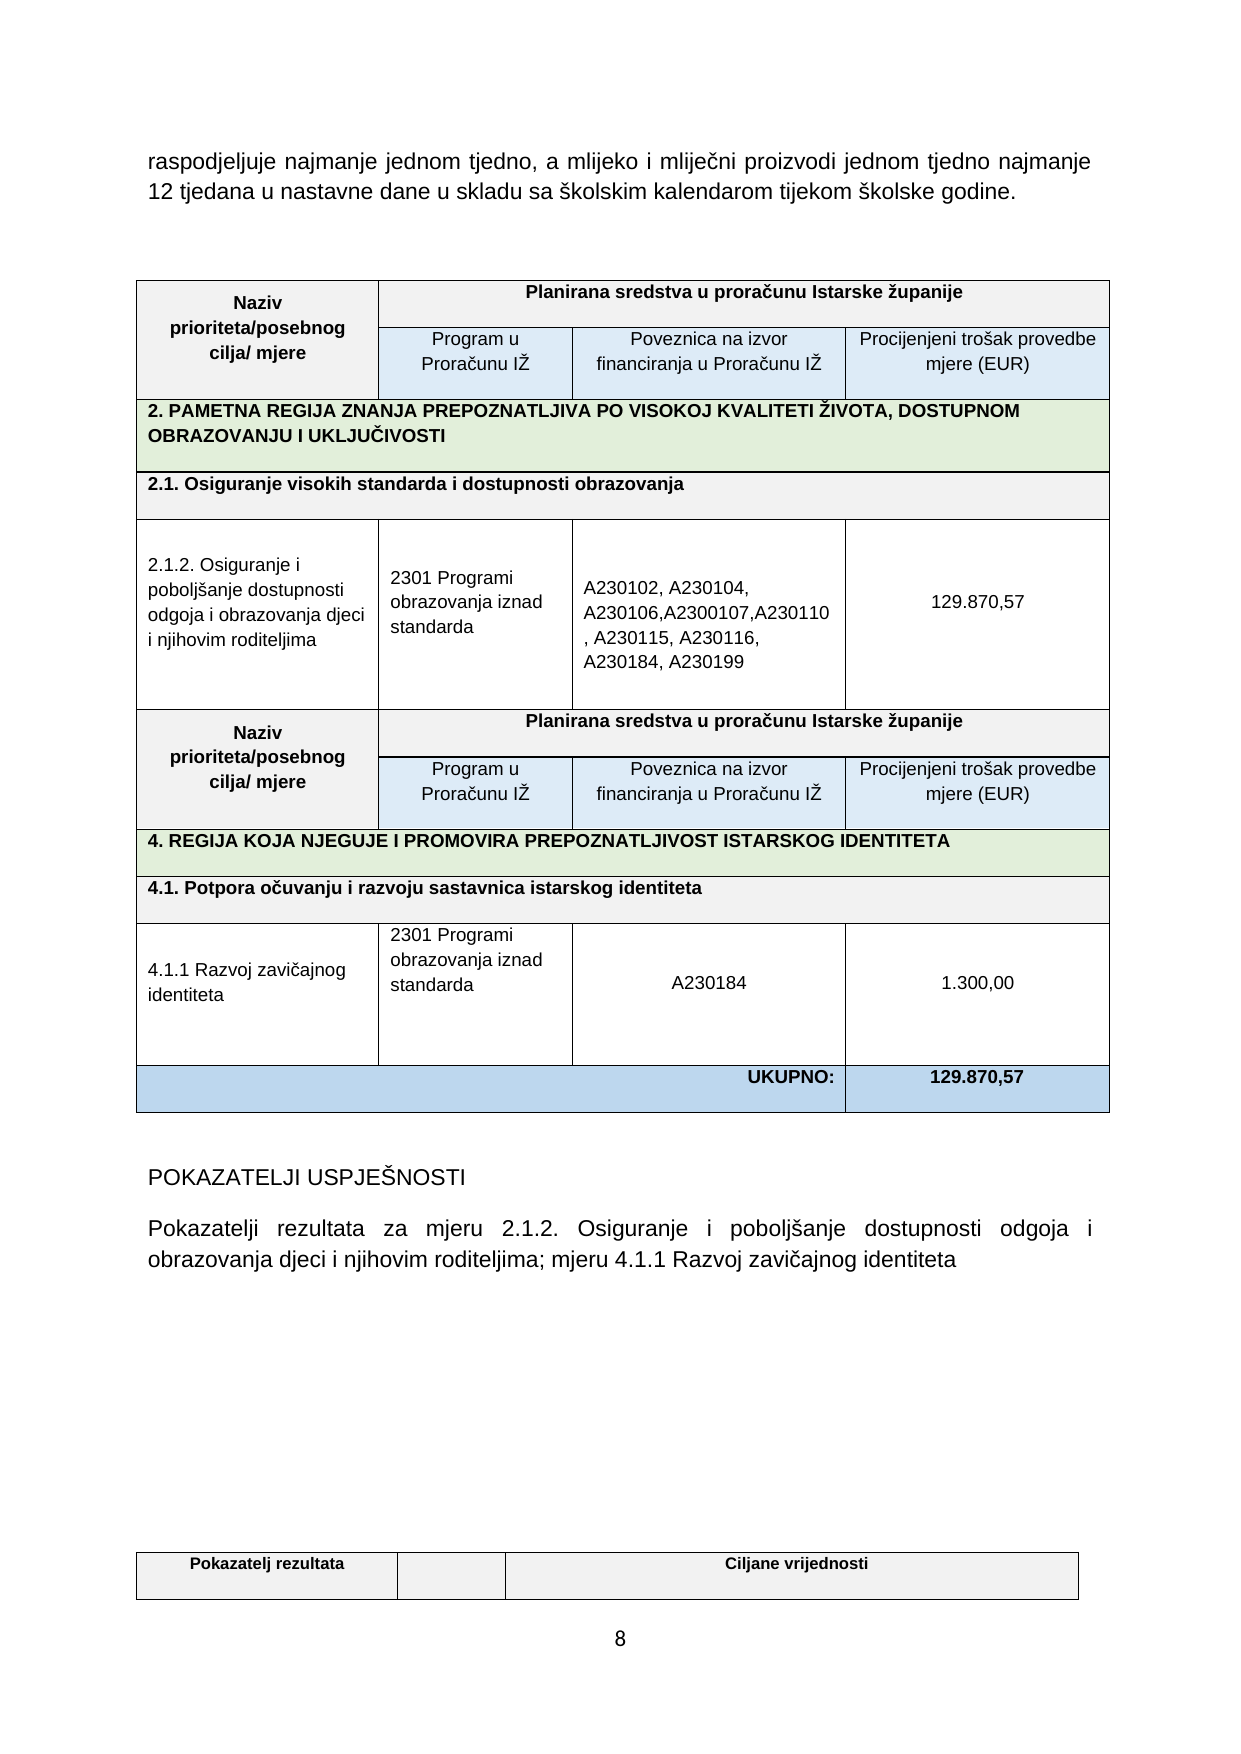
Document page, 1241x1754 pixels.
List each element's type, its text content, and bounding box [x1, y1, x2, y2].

table_cell UKUPNO: [137, 1066, 845, 1112]
table_header Naziv prioriteta/posebnog cilja/ mjere [137, 281, 378, 399]
table_header Planirana sredstva u proračunu Istarske županije [379, 281, 1109, 327]
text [148, 148, 1093, 204]
table_cell 1.300,00 [846, 924, 1109, 1065]
table_cell Naziv prioriteta/posebnog cilja/ mjere [137, 710, 378, 828]
table_cell Planirana sredstva u proračunu Istarske županije [379, 710, 1109, 756]
table_cell 2.1.2. Osiguranje i poboljšanje dostupnosti odgoja i obrazovanja djeci i njihovim roditeljima [137, 520, 378, 709]
table_cell Procijenjeni trošak provedbe mjere (EUR) [846, 328, 1109, 399]
table_cell 2. PAMETNA REGIJA ZNANJA PREPOZNATLJIVA PO VISOKOJ KVALITETI ŽIVOTA, DOSTUPNOM OBRAZOVANJU I UKLJUČIVOSTI [137, 400, 1109, 471]
table_cell 2301 Programi obrazovanja iznad standarda [379, 924, 572, 1065]
table_cell A230102, A230104, A230106,A2300107,A230110, A230115, A230116, A230184, A230199 [573, 520, 845, 709]
table_cell Program u Proračunu IŽ [379, 328, 572, 399]
table_cell 129.870,57 [846, 1066, 1109, 1112]
table_cell 2301 Programi obrazovanja iznad standarda [379, 520, 572, 709]
table_cell 4.1.1 Razvoj zavičajnog identiteta [137, 924, 378, 1065]
table_cell A230184 [573, 924, 845, 1065]
table_cell 129.870,57 [846, 520, 1109, 709]
table_header Ciljane vrijednosti [506, 1553, 1078, 1599]
table_cell 4.1. Potpora očuvanju i razvoju sastavnica istarskog identiteta [137, 877, 1109, 923]
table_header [137, 1553, 397, 1599]
text Pokazatelji rezultata za mjeru 2.1.2. Osiguranje i poboljšanje dostupnosti odgoja i obrazovanja djeci i njihovim roditeljima; mjeru 4.1.1 Razvoj zavičajnog identiteta [148, 1215, 1093, 1272]
table_cell Program u Proračunu IŽ [379, 758, 572, 828]
table_cell Procijenjeni trošak provedbe mjere (EUR) [846, 758, 1109, 828]
table_cell Poveznica na izvor financiranja u Proračunu IŽ [573, 758, 845, 828]
table_cell Poveznica na izvor financiranja u Proračunu IŽ [573, 328, 845, 399]
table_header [398, 1553, 505, 1599]
table_cell 4. REGIJA KOJA NJEGUJE I PROMOVIRA PREPOZNATLJIVOST ISTARSKOG IDENTITETA [137, 830, 1109, 876]
table_cell 2.1. Osiguranje visokih standarda i dostupnosti obrazovanja [137, 473, 1109, 519]
text POKAZATELJI USPJEŠNOSTI [148, 1164, 1093, 1191]
